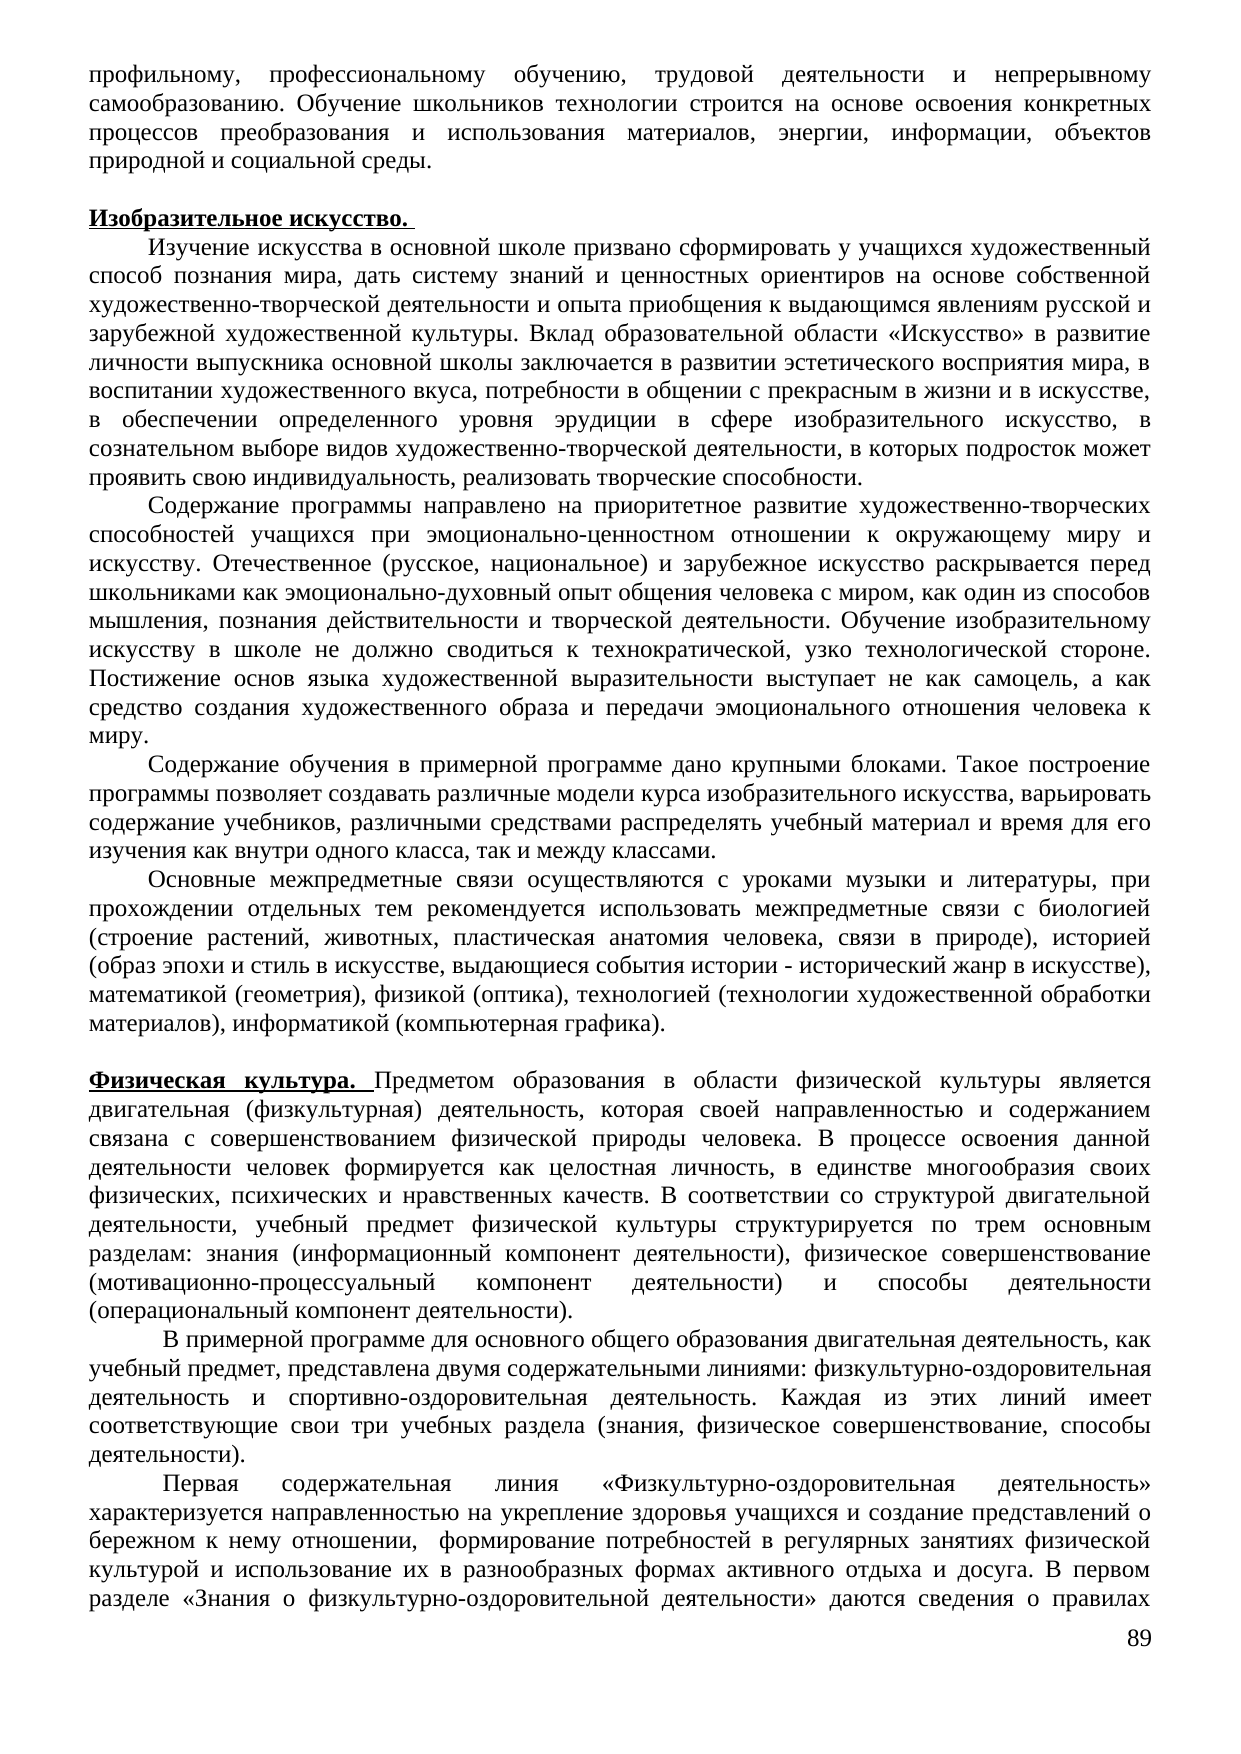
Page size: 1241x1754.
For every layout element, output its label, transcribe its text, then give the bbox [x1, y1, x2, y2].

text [89, 1468, 1152, 1612]
text Содержание программы направлено на приоритетное развитие художественно-творческих способностей учащихся при эмоционально-ценностном отношении к окружающему миру и искусству. Отечественное (русское, национальное) и зарубежное искусство раскрывается перед школьниками как эмоционально-духовный опыт общения человека с миром, как один из способов мышления, познания действительности и творческой деятельности. Обучение изобразительному искусству в школе не должно сводиться к технократической, узко технологической стороне. Постижение основ языка художественной выразительности выступает не как самоцель, а как средство создания художественного образа и передачи эмоционального отношения человека к миру. [89, 490, 1152, 749]
text Изучение искусства в основной школе призвано сформировать у учащихся художественный способ познания мира, дать систему знаний и ценностных ориентиров на основе собственной художественно-творческой деятельности и опыта приобщения к выдающимся явлениям русской и зарубежной художественной культуры. Вклад образовательной области «Искусство» в развитие личности выпускника основной школы заключается в развитии эстетического восприятия мира, в воспитании художественного вкуса, потребности в общении с прекрасным в жизни и в искусстве, в обеспечении определенного уровня эрудиции в сфере изобразительного искусство, в сознательном выборе видов художественно-творческой деятельности, в которых подросток может проявить свою индивидуальность, реализовать творческие способности. [89, 232, 1152, 490]
text Изобразительное искусство. [89, 203, 1152, 232]
text Физическая культура. Предметом образования в области физической культуры является двигательная (физкультурная) деятельность, которая своей направленностью и содержанием связана с совершенствованием физической природы человека. В процессе освоения данной деятельности человек формируется как целостная личность, в единстве многообразия своих физических, психических и нравственных качеств. В соответствии со структурой двигательной деятельности, учебный предмет физической культуры структурируется по трем основным разделам: знания (информационный компонент деятельности), физическое совершенствование (мотивационно-процессуальный компонент деятельности) и способы деятельности (операциональный компонент деятельности). [89, 1065, 1152, 1324]
text В примерной программе для основного общего образования двигательная деятельность, как учебный предмет, представлена двумя содержательными линиями: физкультурно-оздоровительная деятельность и спортивно-оздоровительная деятельность. Каждая из этих линий имеет соответствующие свои три учебных раздела (знания, физическое совершенствование, способы деятельности). [89, 1324, 1152, 1468]
text Основные межпредметные связи осуществляются с уроками музыки и литературы, при прохождении отдельных тем рекомендуется использовать межпредметные связи с биологией (строение растений, животных, пластическая анатомия человека, связи в природе), историей (образ эпохи и стиль в искусстве, выдающиеся события истории - исторический жанр в искусстве), математикой (геометрия), физикой (оптика), технологией (технологии художественной обработки материалов), информатикой (компьютерная графика). [89, 864, 1152, 1037]
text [89, 59, 1152, 174]
text Содержание обучения в примерной программе дано крупными блоками. Такое построение программы позволяет создавать различные модели курса изобразительного искусства, варьировать содержание учебников, различными средствами распределять учебный материал и время для его изучения как внутри одного класса, так и между классами. [89, 749, 1152, 864]
